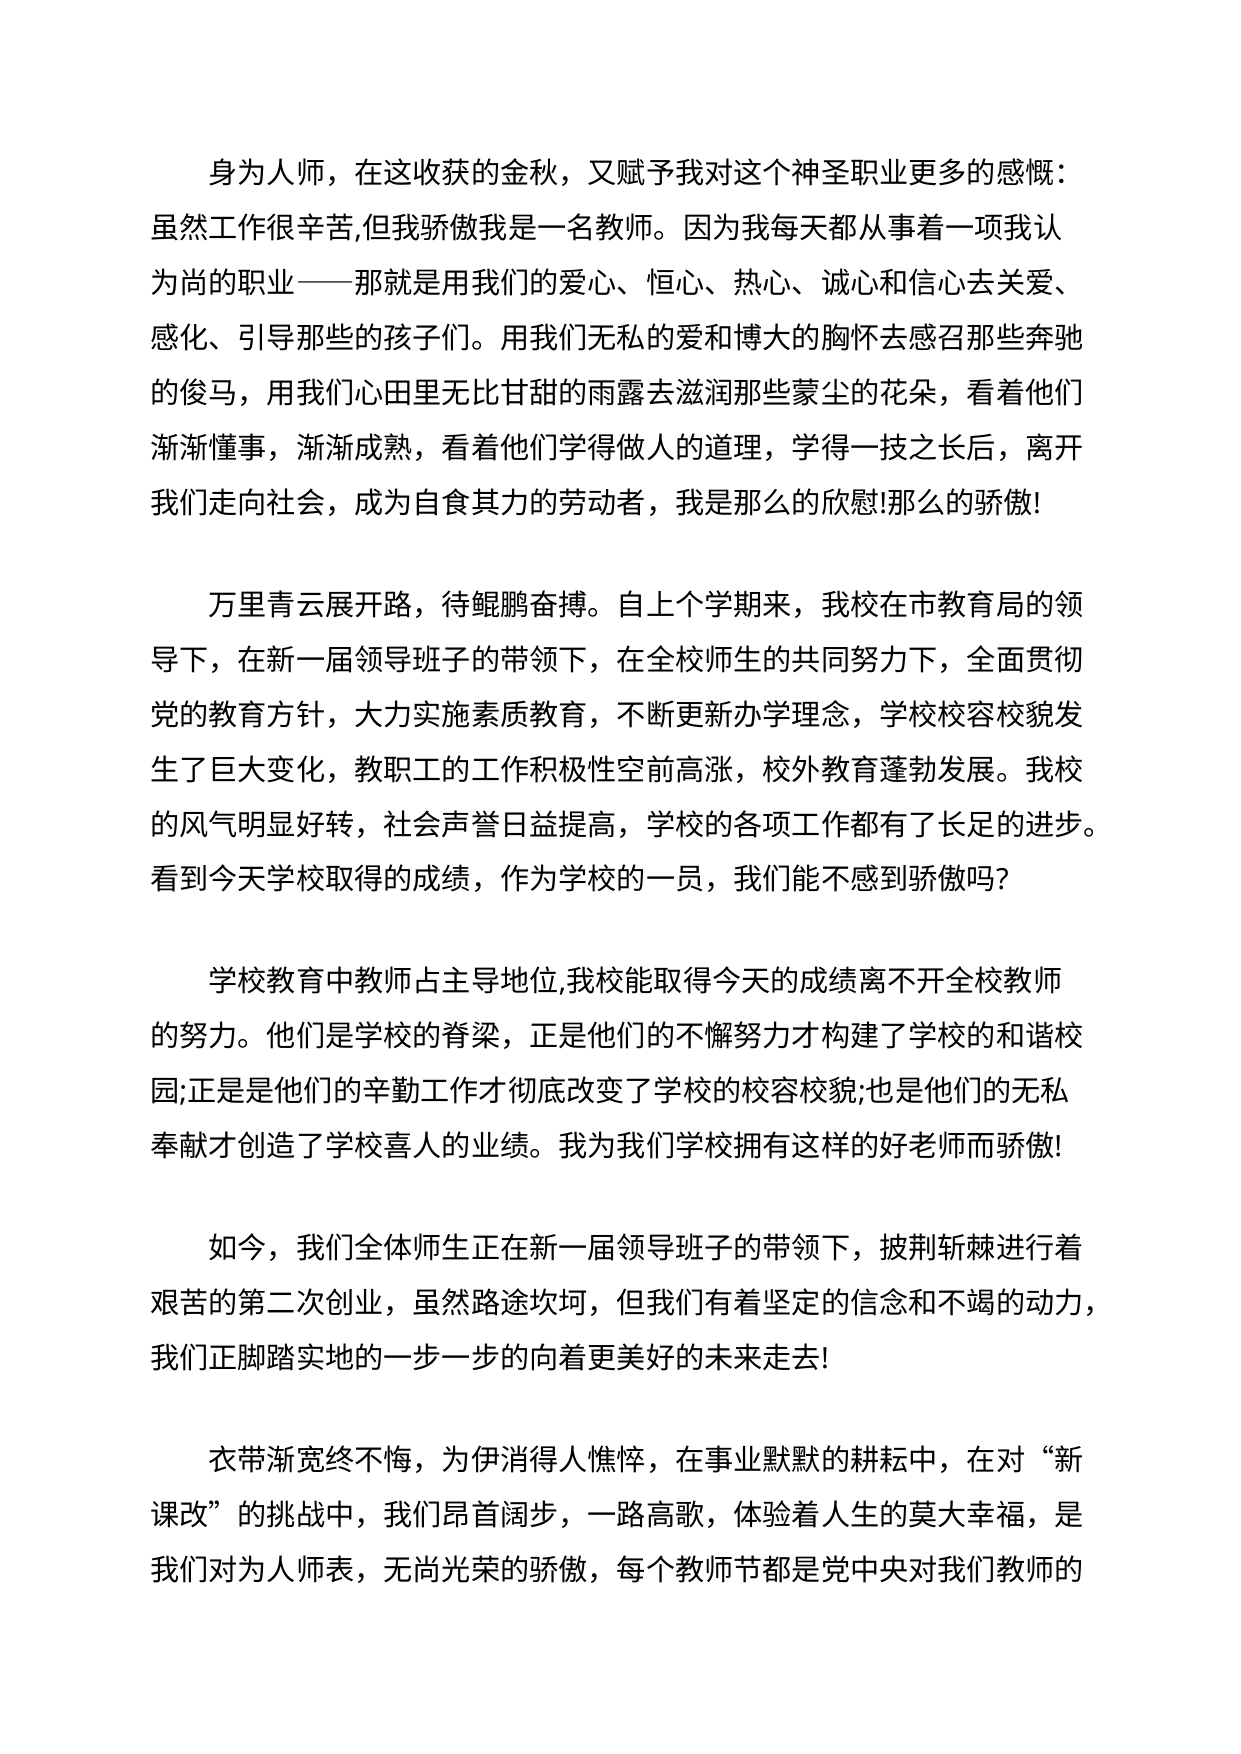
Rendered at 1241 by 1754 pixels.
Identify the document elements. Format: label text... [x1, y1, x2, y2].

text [150, 1437, 1090, 1589]
text 万里青云展开路，待鲲鹏奋搏。自上个学期来，我校在市教育局的领导下，在新一届领导班子的带领下，在全校师生的共同努力下，全面贯彻党的教育方针，大力实施素质教育，不断更新办学理念，学校校容校貌发生了巨大变化，教职工的工作积极性空前高涨，校外教育蓬勃发展。我校的风气明显好转，社会声誉日益提高，学校的各项工作都有了长足的进步。看到今天学校取得的成绩，作为学校的一员，我们能不感到骄傲吗? [150, 581, 1090, 898]
text 如今，我们全体师生正在新一届领导班子的带领下，披荆斩棘进行着艰苦的第二次创业，虽然路途坎坷，但我们有着坚定的信念和不竭的动力，我们正脚踏实地的一步一步的向着更美好的未来走去! [150, 1225, 1090, 1377]
text 学校教育中教师占主导地位,我校能取得今天的成绩离不开全校教师的努力。他们是学校的脊梁，正是他们的不懈努力才构建了学校的和谐校园;正是是他们的辛勤工作才彻底改变了学校的校容校貌;也是他们的无私奉献才创造了学校喜人的业绩。我为我们学校拥有这样的好老师而骄傲! [150, 958, 1090, 1165]
text 身为人师，在这收获的金秋，又赋予我对这个神圣职业更多的感慨：虽然工作很辛苦,但我骄傲我是一名教师。因为我每天都从事着一项我认为尚的职业——那就是用我们的爱心、恒心、热心、诚心和信心去关爱、感化、引导那些的孩子们。用我们无私的爱和博大的胸怀去感召那些奔驰的俊马，用我们心田里无比甘甜的雨露去滋润那些蒙尘的花朵，看着他们渐渐懂事，渐渐成熟，看着他们学得做人的道理，学得一技之长后，离开我们走向社会，成为自食其力的劳动者，我是那么的欣慰!那么的骄傲! [150, 150, 1090, 522]
